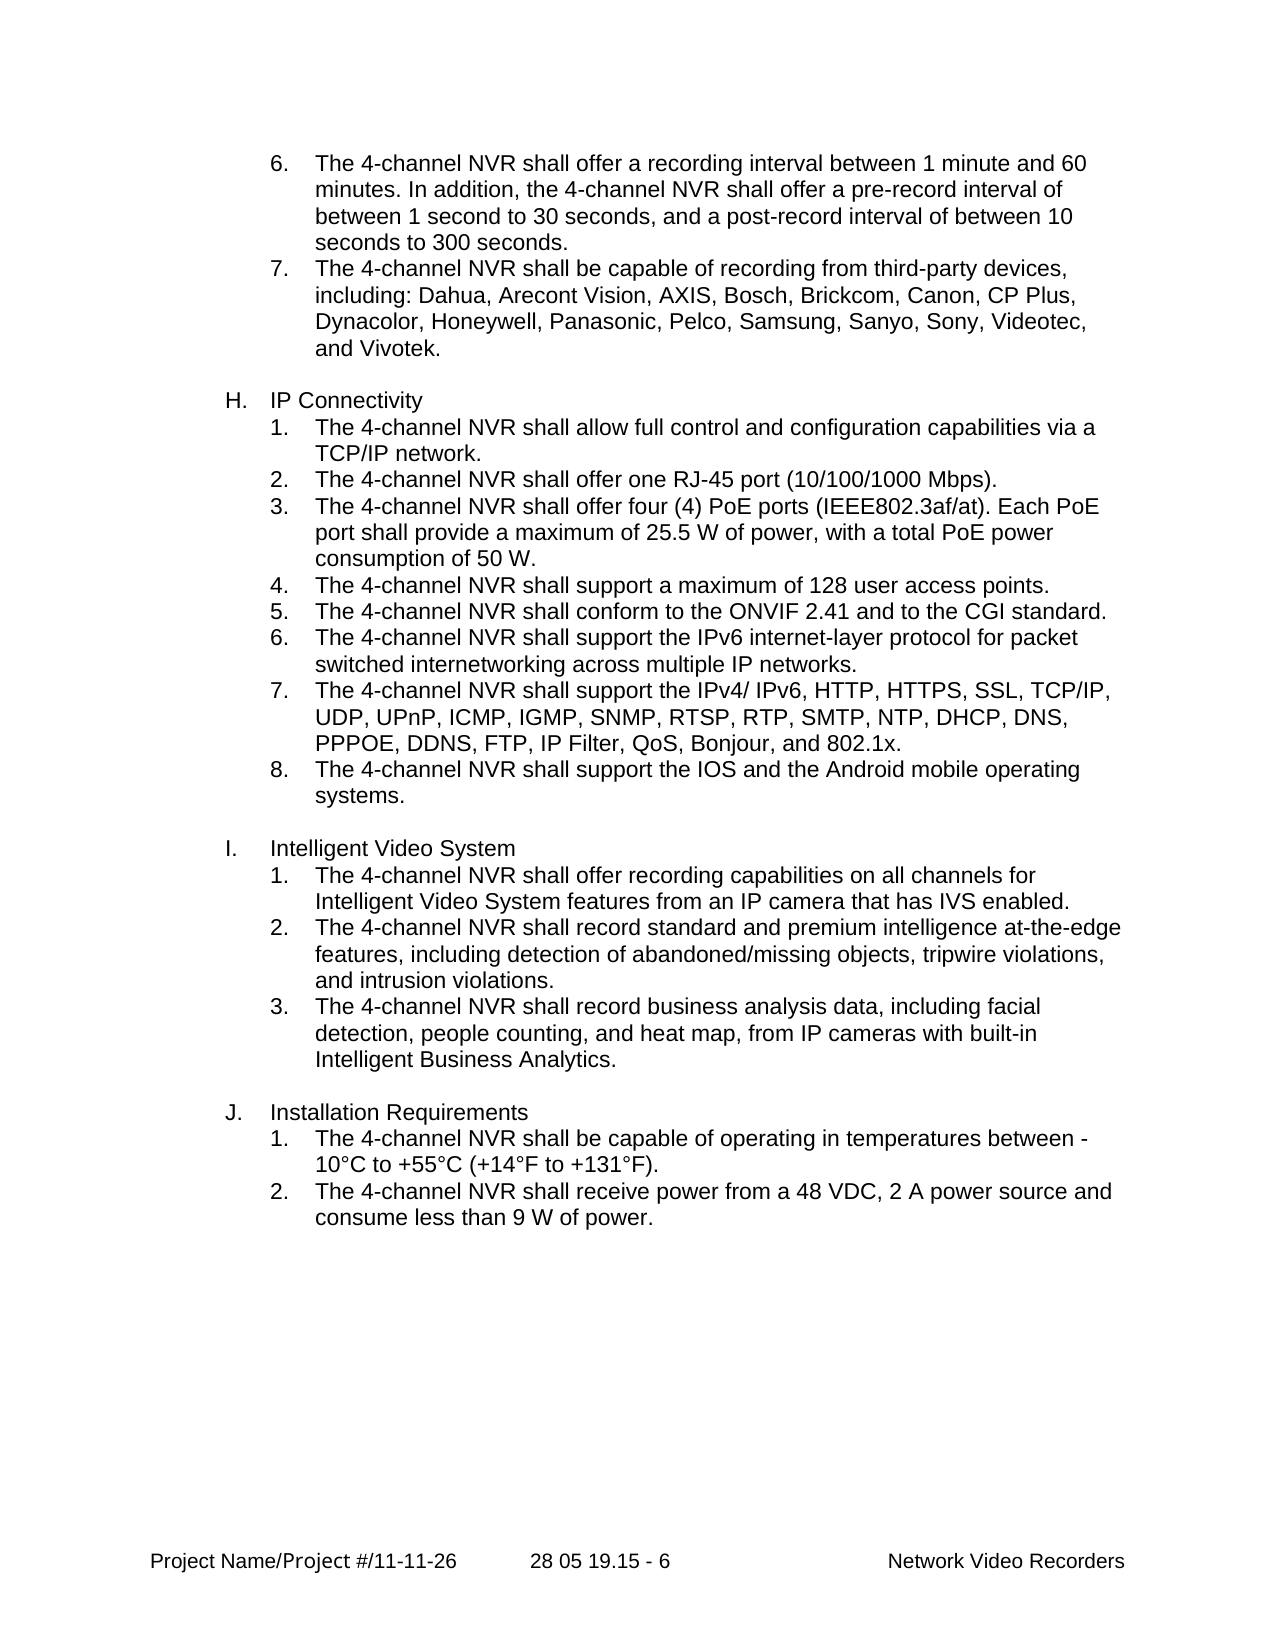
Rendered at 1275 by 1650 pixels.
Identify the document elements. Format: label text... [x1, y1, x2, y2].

list The 4-channel NVR shall support the IPv6 internet-layer protocol for packet switched internetworking across multiple IP networks. [270, 624, 1125, 677]
list The 4-channel NVR shall record business analysis data, including facial detection, people counting, and heat map, from IP cameras with built-in Intelligent Business Analytics. [270, 993, 1125, 1072]
list The 4-channel NVR shall offer one RJ-45 port (10/100/1000 Mbps). [270, 466, 1125, 493]
list IP Connectivity [225, 387, 1125, 413]
list The 4-channel NVR shall offer recording capabilities on all channels for Intelligent Video System features from an IP camera that has IVS enabled. [270, 862, 1125, 914]
list The 4-channel NVR shall support a maximum of 128 user access points. [270, 572, 1125, 598]
list The 4-channel NVR shall record standard and premium intelligence at-the-edge features, including detection of abandoned/missing objects, tripwire violations, and intrusion violations. [270, 914, 1125, 993]
list The 4-channel NVR shall offer a recording interval between 1 minute and 60 minutes. In addition, the 4-channel NVR shall offer a pre-record interval of between 1 second to 30 seconds, and a post-record interval of between 10 seconds to 300 seconds. [270, 150, 1125, 255]
list The 4-channel NVR shall be capable of recording from third-party devices, including: Dahua, Arecont Vision, AXIS, Bosch, Brickcom, Canon, CP Plus, Dynacolor, Honeywell, Panasonic, Pelco, Samsung, Sanyo, Sony, Videotec, and Vivotek. [270, 255, 1125, 361]
list Intelligent Video System [225, 835, 1125, 862]
list The 4-channel NVR shall conform to the ONVIF 2.41 and to the CGI standard. [270, 598, 1125, 624]
list The 4-channel NVR shall support the IOS and the Android mobile operating systems. [270, 756, 1125, 809]
list Installation Requirements [225, 1099, 1125, 1125]
list The 4-channel NVR shall offer four (4) PoE ports (IEEE802.3af/at). Each PoE port shall provide a maximum of 25.5 W of power, with a total PoE power consumption of 50 W. [270, 493, 1125, 572]
list The 4-channel NVR shall allow full control and configuration capabilities via a TCP/IP network. [270, 413, 1125, 466]
list The 4-channel NVR shall support the IPv4/ IPv6, HTTP, HTTPS, SSL, TCP/IP, UDP, UPnP, ICMP, IGMP, SNMP, RTSP, RTP, SMTP, NTP, DHCP, DNS, PPPOE, DDNS, FTP, IP Filter, QoS, Bonjour, and 802.1x. [270, 677, 1125, 756]
list The 4-channel NVR shall receive power from a 48 VDC, 2 A power source and consume less than 9 W of power. [270, 1178, 1125, 1231]
list The 4-channel NVR shall be capable of operating in temperatures between -10°C to +55°C (+14°F to +131°F). [270, 1125, 1125, 1178]
